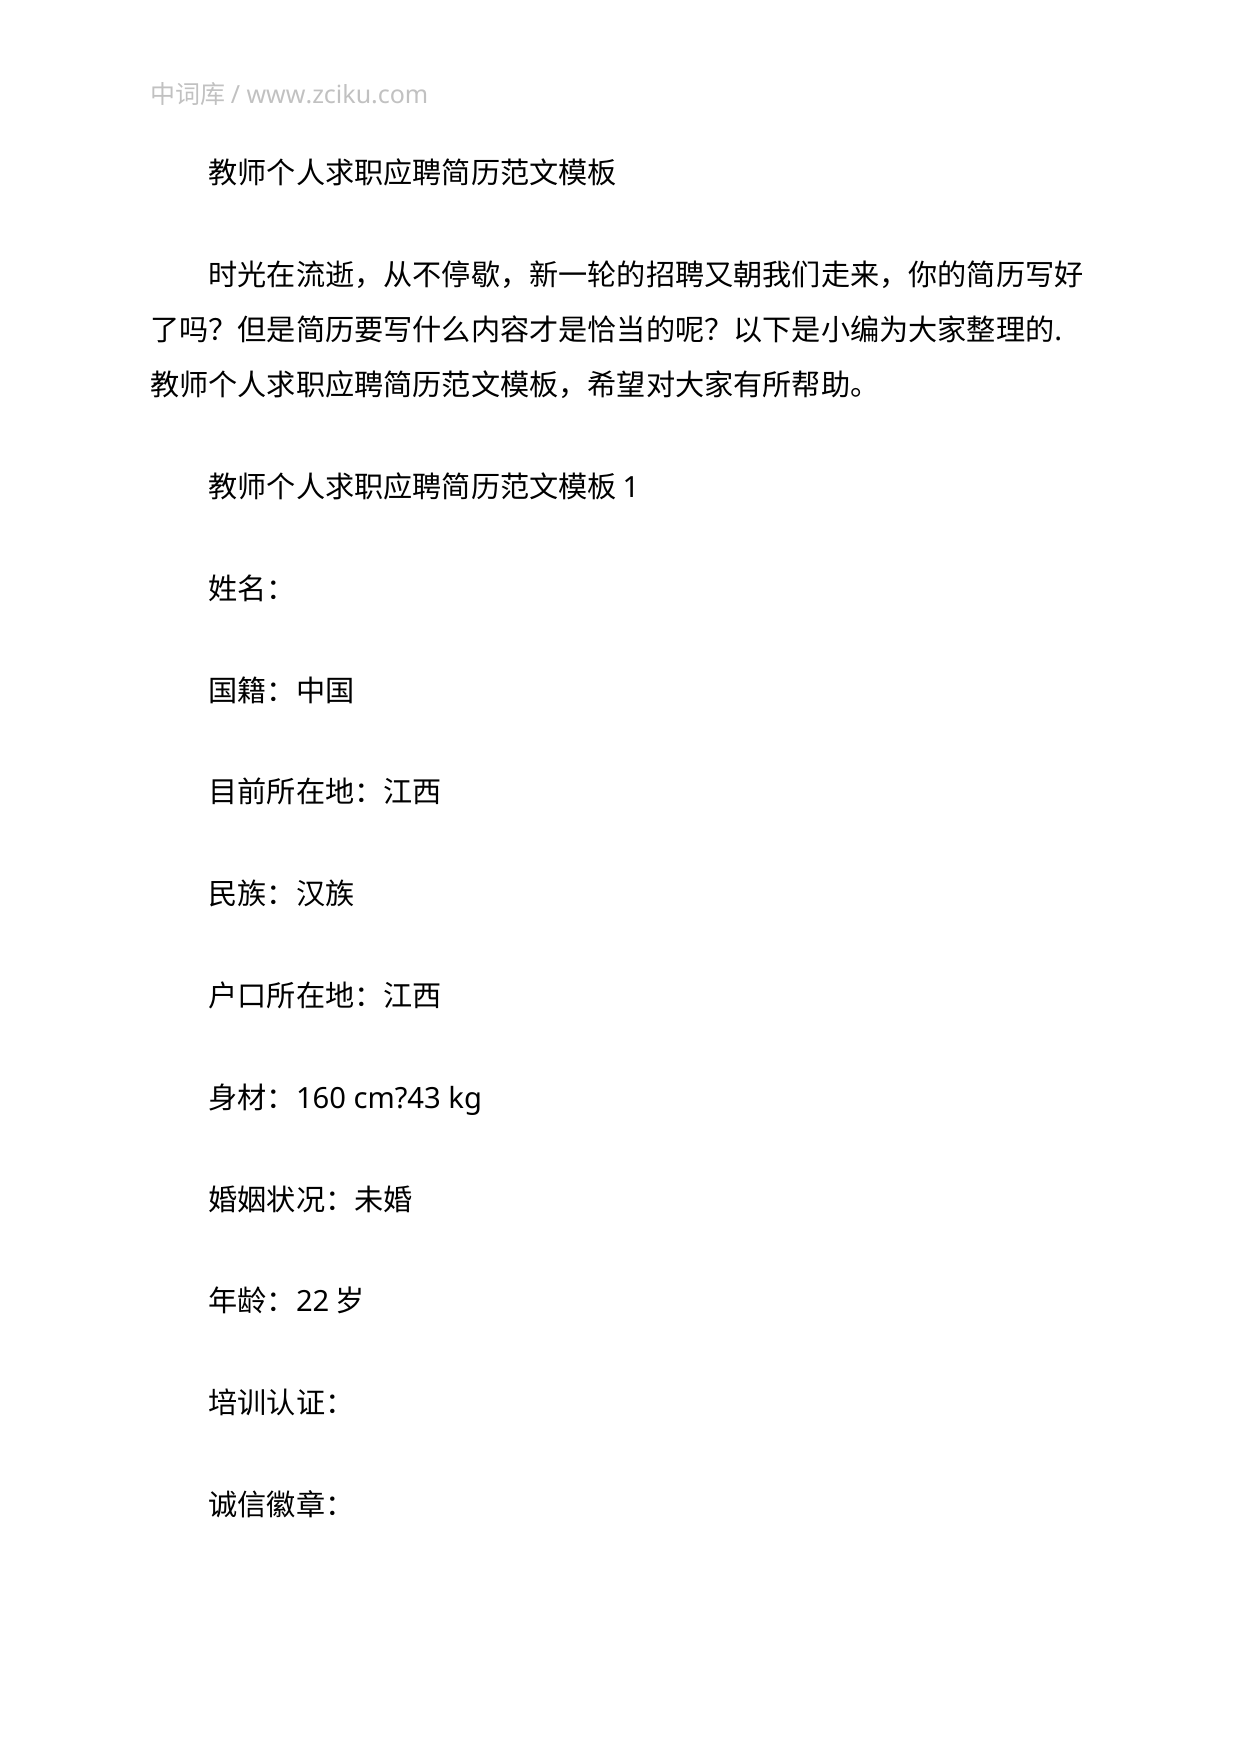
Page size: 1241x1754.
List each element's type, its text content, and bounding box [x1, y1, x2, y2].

text 目前所在地：江西 [150, 769, 1090, 811]
text 姓名： [150, 565, 1090, 608]
text 教师个人求职应聘简历范文模板1 [150, 463, 1090, 506]
text 教师个人求职应聘简历范文模板 [150, 150, 1090, 192]
text 身材：160 cm?43 kg [150, 1074, 1090, 1117]
text 诚信徽章： [150, 1482, 1090, 1524]
text 国籍：中国 [150, 667, 1090, 709]
text 年龄：22岁 [150, 1278, 1090, 1320]
text 婚姻状况：未婚 [150, 1176, 1090, 1218]
text 民族：汉族 [150, 871, 1090, 913]
text 培训认证： [150, 1380, 1090, 1422]
text 时光在流逝，从不停歇，新一轮的招聘又朝我们走来，你的简历写好了吗？但是简历要写什么内容才是恰当的呢？以下是小编为大家整理的.教师个人求职应聘简历范文模板，希望对大家有所帮助。 [150, 252, 1090, 404]
text 户口所在地：江西 [150, 972, 1090, 1015]
